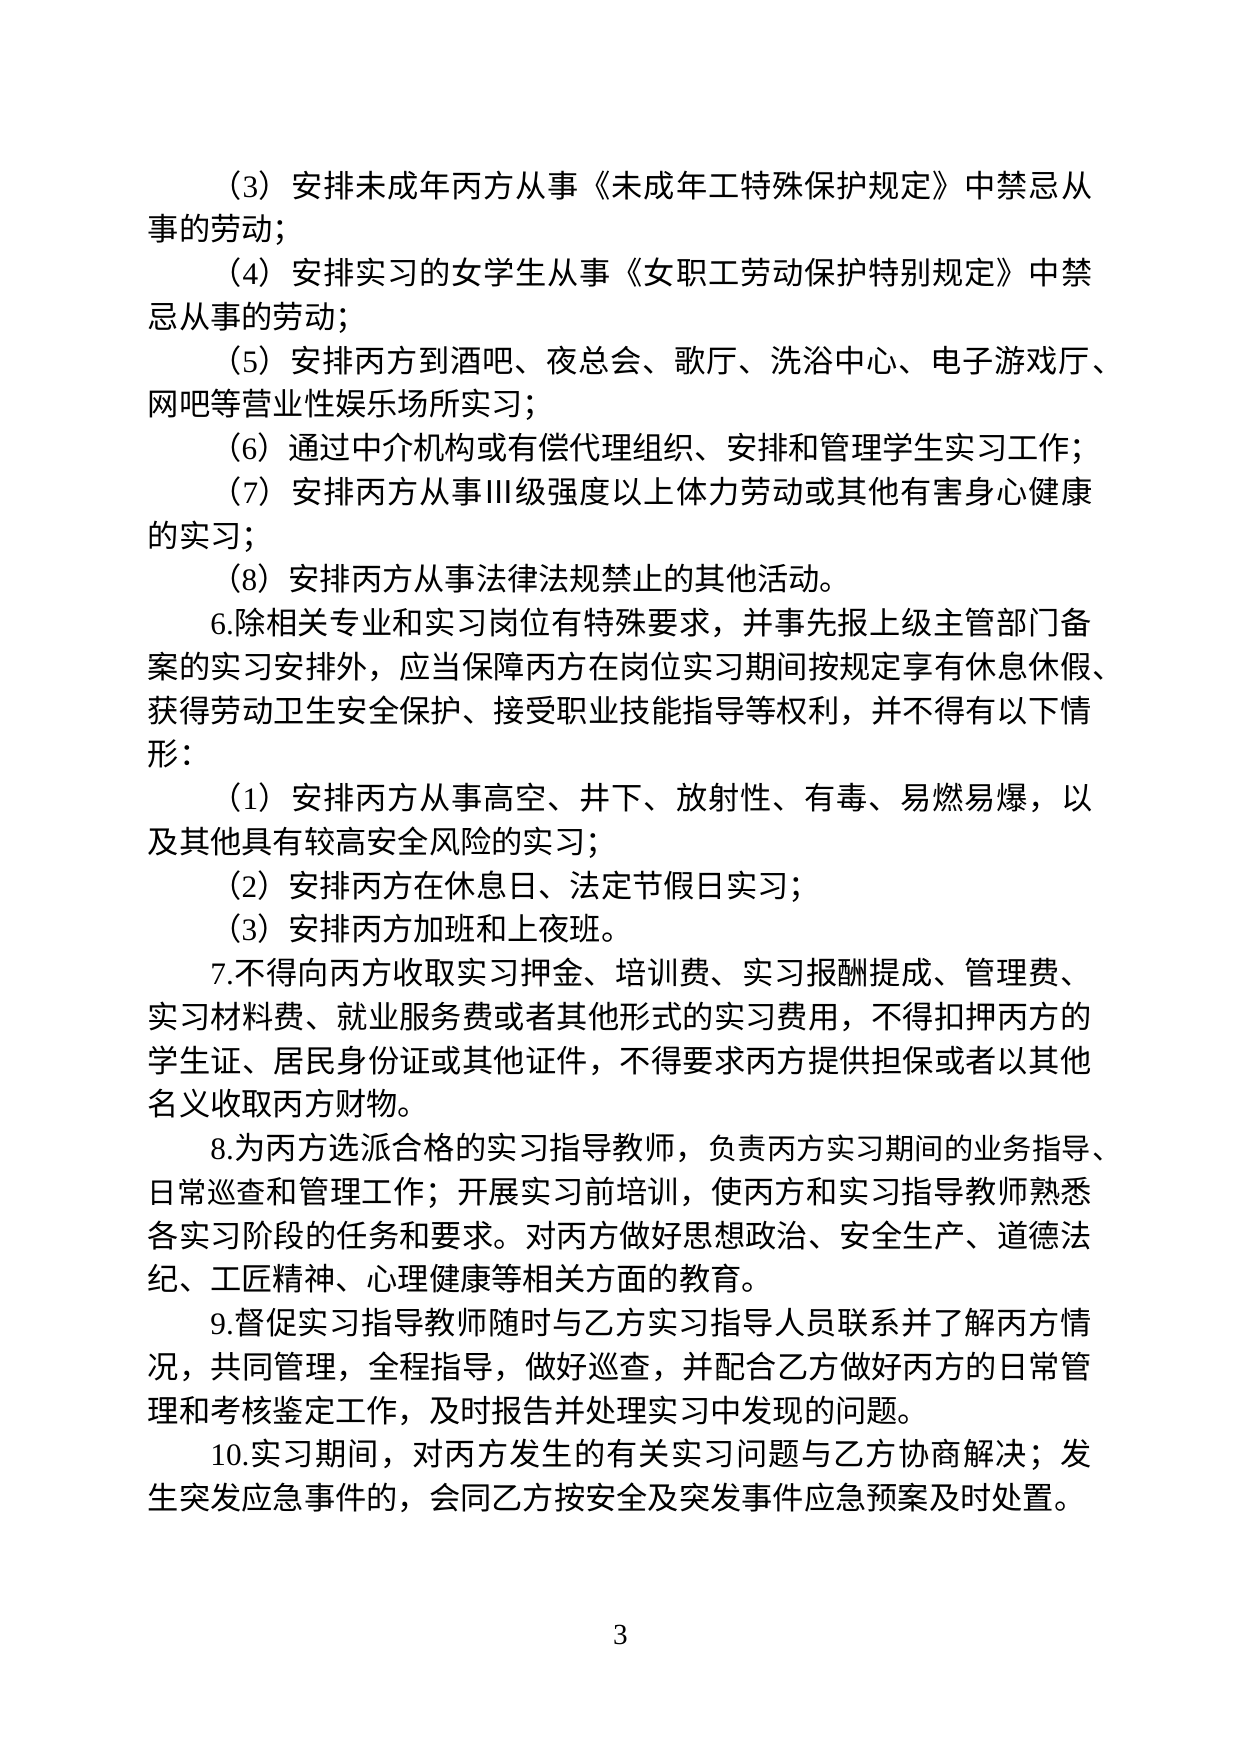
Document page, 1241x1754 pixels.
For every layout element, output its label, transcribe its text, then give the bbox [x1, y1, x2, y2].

text （3）安排丙方加班和上夜班。 [148, 906, 1093, 949]
text （7）安排丙方从事Ⅲ级强度以上体力劳动或其他有害身心健康的实习； [148, 468, 1093, 556]
text （3）安排未成年丙方从事《未成年工特殊保护规定》中禁忌从事的劳动； [148, 162, 1093, 249]
text （8）安排丙方从事法律法规禁止的其他活动。 [148, 556, 1093, 599]
text 6.除相关专业和实习岗位有特殊要求，并事先报上级主管部门备案的实习安排外，应当保障丙方在岗位实习期间按规定享有休息休假、获得劳动卫生安全保护、接受职业技能指导等权利，并不得有以下情形： [148, 599, 1093, 774]
text （6）通过中介机构或有偿代理组织、安排和管理学生实习工作； [148, 424, 1093, 468]
text （1）安排丙方从事高空、井下、放射性、有毒、易燃易爆，以及其他具有较高安全风险的实习； [148, 774, 1093, 862]
text 8.为丙方选派合格的实习指导教师，负责丙方实习期间的业务指导、日常巡查和管理工作；开展实习前培训，使丙方和实习指导教师熟悉各实习阶段的任务和要求。对丙方做好思想政治、安全生产、道德法纪、工匠精神、心理健康等相关方面的教育。 [148, 1124, 1093, 1299]
text 10.实习期间，对丙方发生的有关实习问题与乙方协商解决；发生突发应急事件的，会同乙方按安全及突发事件应急预案及时处置。 [148, 1431, 1093, 1518]
text （2）安排丙方在休息日、法定节假日实习； [148, 862, 1093, 906]
text （5）安排丙方到酒吧、夜总会、歌厅、洗浴中心、电子游戏厅、网吧等营业性娱乐场所实习； [148, 337, 1093, 424]
text 7.不得向丙方收取实习押金、培训费、实习报酬提成、管理费、实习材料费、就业服务费或者其他形式的实习费用，不得扣押丙方的学生证、居民身份证或其他证件，不得要求丙方提供担保或者以其他名义收取丙方财物。 [148, 949, 1093, 1124]
text 9.督促实习指导教师随时与乙方实习指导人员联系并了解丙方情况，共同管理，全程指导，做好巡查，并配合乙方做好丙方的日常管理和考核鉴定工作，及时报告并处理实习中发现的问题。 [148, 1299, 1093, 1431]
text （4）安排实习的女学生从事《女职工劳动保护特别规定》中禁忌从事的劳动； [148, 249, 1093, 337]
